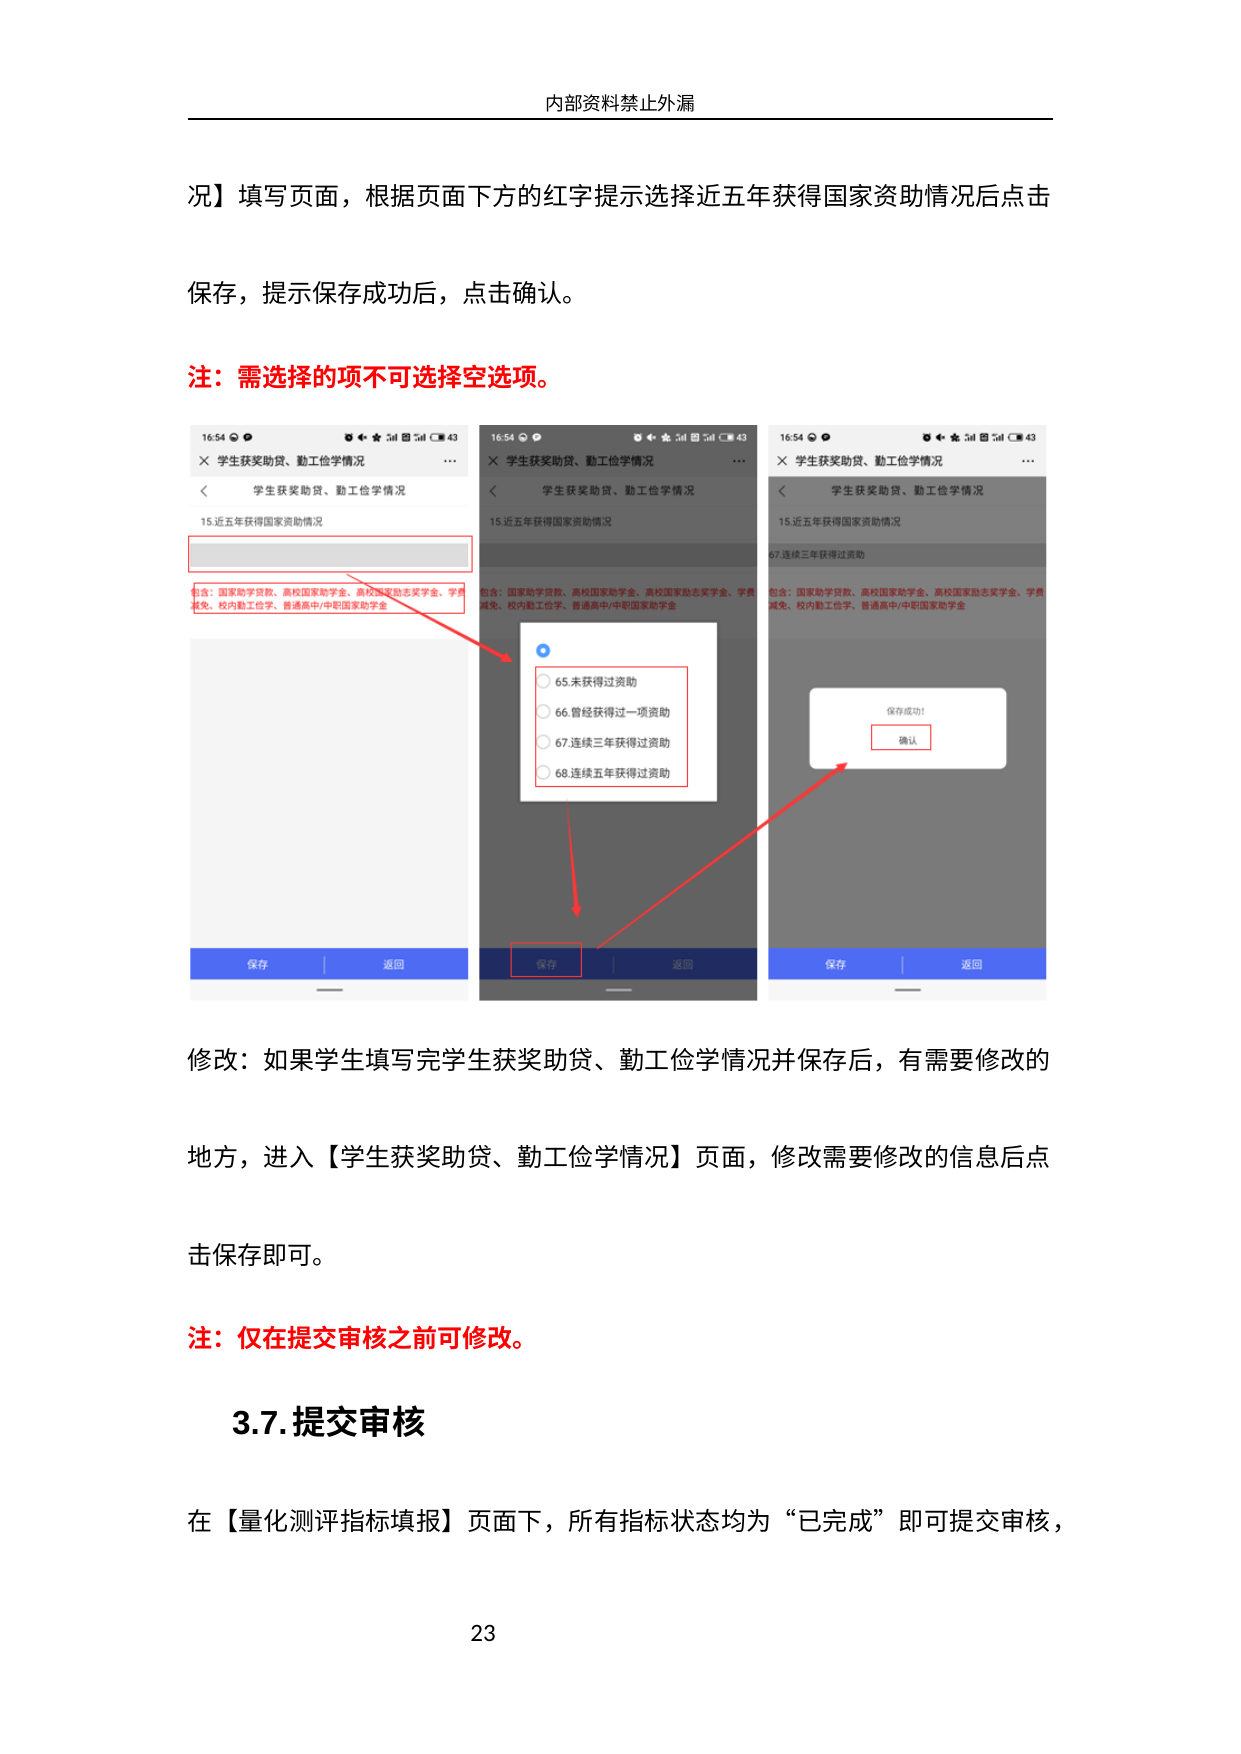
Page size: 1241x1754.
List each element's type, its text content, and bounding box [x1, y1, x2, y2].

text 注：仅在提交审核之前可修改。 [187, 1304, 1053, 1369]
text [187, 1487, 1053, 1552]
subtitle 提交审核 [232, 1387, 1053, 1452]
picture [187, 425, 1053, 1004]
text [187, 162, 1053, 324]
text 注：需选择的项不可选择空选项。 [187, 343, 1053, 408]
text 修改：如果学生填写完学生获奖助贷、勤工俭学情况并保存后，有需要修改的地方，进入【学生获奖助贷、勤工俭学情况】页面，修改需要修改的信息后点击保存即可。 [187, 1026, 1053, 1286]
